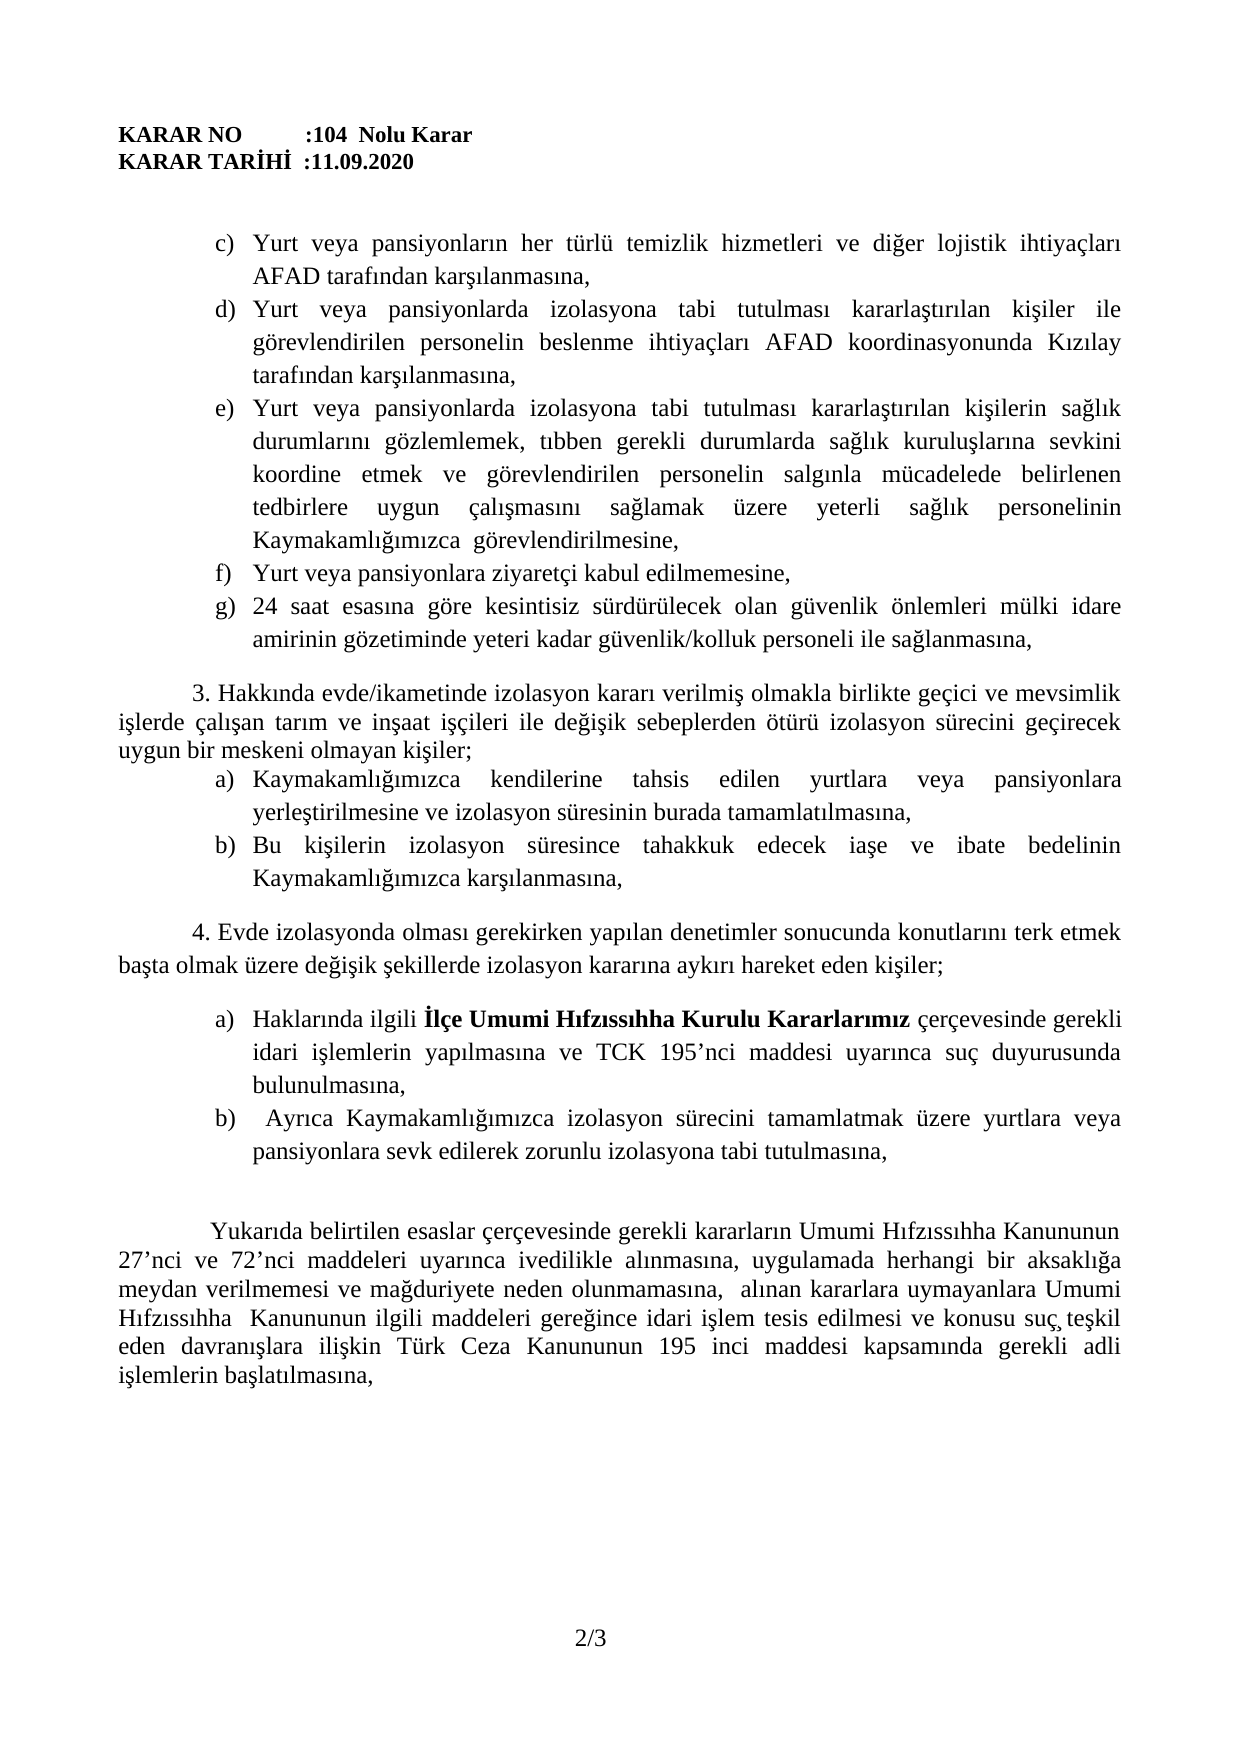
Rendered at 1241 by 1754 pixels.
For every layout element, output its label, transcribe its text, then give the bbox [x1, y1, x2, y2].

list Yurt veya pansiyonlarda izolasyona tabi tutulması kararlaştırılan kişilerin sağlık durumlarını gözlemlemek, tıbben gerekli durumlarda sağlık kuruluşlarına sevkini koordine etmek ve görevlendirilen personelin salgınla mücadelede belirlenen tedbirlere uygun çalışmasını sağlamak üzere yeterli sağlık personelinin Kaymakamlığımızca görevlendirilmesine, [215, 393, 1122, 554]
text 3. Hakkında evde/ikametinde izolasyon kararı verilmiş olmakla birlikte geçici ve mevsimlik işlerde çalışan tarım ve inşaat işçileri ile değişik sebeplerden ötürü izolasyon sürecini geçirecek uygun bir meskeni olmayan kişiler; [118, 678, 1122, 764]
list Haklarında ilgili İlçe Umumi Hıfzıssıhha Kurulu Kararlarımız çerçevesinde gerekli idari işlemlerin yapılmasına ve TCK 195’nci maddesi uyarınca suç duyurusunda bulunulmasına, [215, 1004, 1122, 1099]
text KARAR NO :104 Nolu Karar [118, 121, 1122, 148]
text 4. Evde izolasyonda olması gerekirken yapılan denetimler sonucunda konutlarını terk etmek başta olmak üzere değişik şekillerde izolasyon kararına aykırı hareket eden kişiler; [118, 917, 1122, 979]
list Bu kişilerin izolasyon süresince tahakkuk edecek iaşe ve ibate bedelinin Kaymakamlığımızca karşılanmasına, [215, 830, 1122, 892]
list Ayrıca Kaymakamlığımızca izolasyon sürecini tamamlatmak üzere yurtlara veya pansiyonlara sevk edilerek zorunlu izolasyona tabi tutulmasına, [215, 1103, 1122, 1165]
list 24 saat esasına göre kesintisiz sürdürülecek olan güvenlik önlemleri mülki idare amirinin gözetiminde yeteri kadar güvenlik/kolluk personeli ile sağlanmasına, [215, 591, 1122, 653]
text Yukarıda belirtilen esaslar çerçevesinde gerekli kararların Umumi Hıfzıssıhha Kanununun 27’nci ve 72’nci maddeleri uyarınca ivedilikle alınmasına, uygulamada herhangi bir aksaklığa meydan verilmemesi ve mağduriyete neden olunmamasına, alınan kararlara uymayanlara Umumi Hıfzıssıhha Kanununun ilgili maddeleri gereğince idari işlem tesis edilmesi ve konusu suç̧ teşkil eden davranışlara ilişkin Türk Ceza Kanununun 195 inci maddesi kapsamında gerekli adli işlemlerin başlatılmasına, [118, 1216, 1122, 1389]
list Yurt veya pansiyonlarda izolasyona tabi tutulması kararlaştırılan kişiler ile görevlendirilen personelin beslenme ihtiyaçları AFAD koordinasyonunda Kızılay tarafından karşılanmasına, [215, 294, 1122, 389]
list Kaymakamlığımızca kendilerine tahsis edilen yurtlara veya pansiyonlara yerleştirilmesine ve izolasyon süresinin burada tamamlatılmasına, [215, 764, 1122, 826]
list Yurt veya pansiyonlara ziyaretçi kabul edilmemesine, [215, 558, 1122, 587]
list Yurt veya pansiyonların her türlü temizlik hizmetleri ve diğer lojistik ihtiyaçları AFAD tarafından karşılanmasına, [215, 228, 1122, 290]
text KARAR TARİHİ :11.09.2020 [118, 148, 1122, 174]
